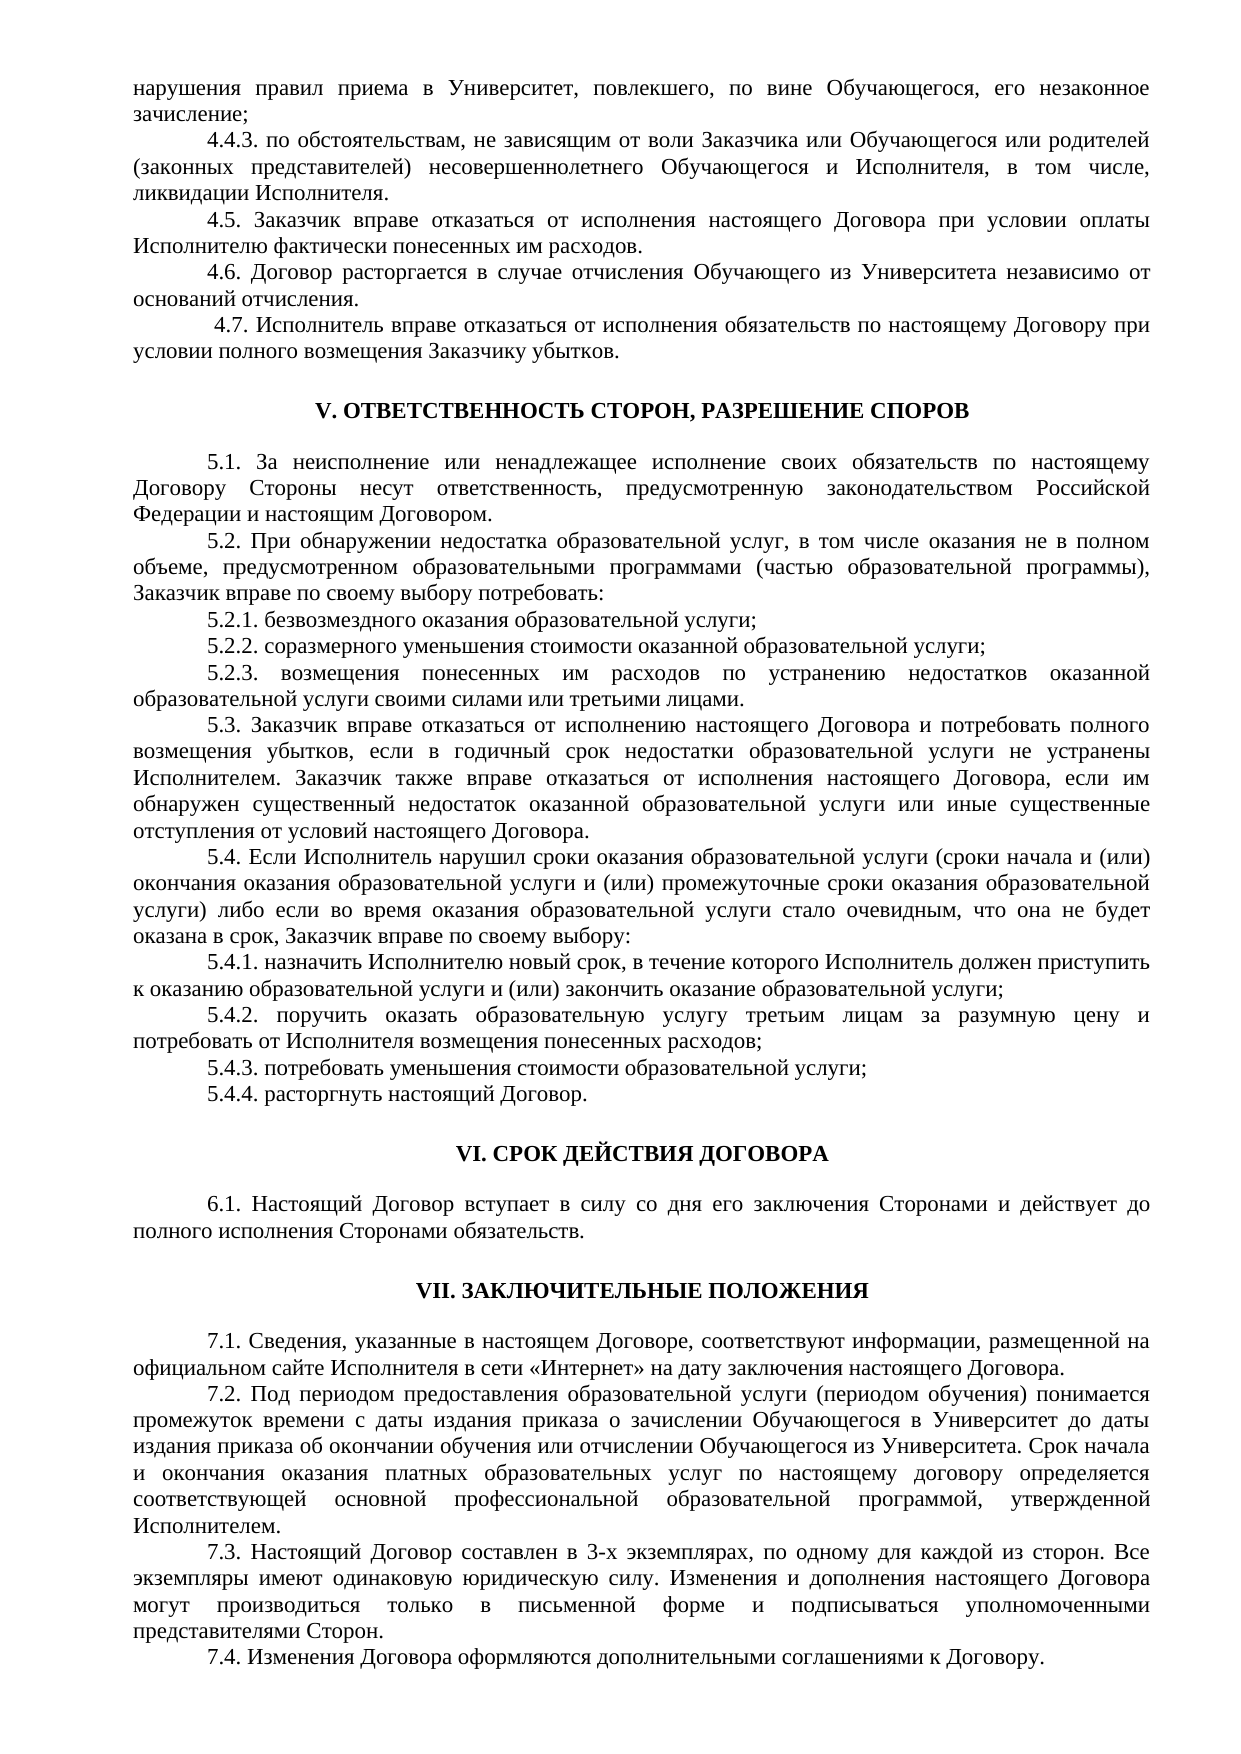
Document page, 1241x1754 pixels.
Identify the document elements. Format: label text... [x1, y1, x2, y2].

text 5.4.3. потребовать уменьшения стоимости образовательной услуги; [133, 1054, 1152, 1080]
text 5.4.4. расторгнуть настоящий Договор. [133, 1080, 1152, 1107]
text 6.1. Настоящий Договор вступает в силу со дня его заключения Сторонами и действует до полного исполнения Сторонами обязательств. [133, 1191, 1152, 1243]
text VI. СРОК ДЕЙСТВИЯ ДОГОВОРА [133, 1140, 1152, 1166]
text 5.4. Если Исполнитель нарушил сроки оказания образовательной услуги (сроки начала и (или) окончания оказания образовательной услуги и (или) промежуточные сроки оказания образовательной услуги) либо если во время оказания образовательной услуги стало очевидным, что она не будет оказана в срок, Заказчик вправе по своему выбору: [133, 843, 1152, 948]
text 5.3. Заказчик вправе отказаться от исполнению настоящего Договора и потребовать полного возмещения убытков, если в годичный срок недостатки образовательной услуги не устранены Исполнителем. Заказчик также вправе отказаться от исполнения настоящего Договора, если им обнаружен существенный недостаток оказанной образовательной услуги или иные существенные отступления от условий настоящего Договора. [133, 711, 1152, 843]
text 7.2. Под периодом предоставления образовательной услуги (периодом обучения) понимается промежуток времени с даты издания приказа о зачислении Обучающегося в Университет до даты издания приказа об окончании обучения или отчислении Обучающегося из Университета. Срок начала и окончания оказания платных образовательных услуг по настоящему договору определяется соответствующей основной профессиональной образовательной программой, утвержденной Исполнителем. [133, 1380, 1152, 1538]
text 4.6. Договор расторгается в случае отчисления Обучающего из Университета независимо от оснований отчисления. [133, 258, 1152, 311]
text 5.2.2. соразмерного уменьшения стоимости оказанной образовательной услуги; [133, 632, 1152, 658]
text 5.4.1. назначить Исполнителю новый срок, в течение которого Исполнитель должен приступить к оказанию образовательной услуги и (или) закончить оказание образовательной услуги; [133, 948, 1152, 1001]
text 4.7. Исполнитель вправе отказаться от исполнения обязательств по настоящему Договору при условии полного возмещения Заказчику убытков. [133, 311, 1152, 364]
text V. ОТВЕТСТВЕННОСТЬ СТОРОН, РАЗРЕШЕНИЕ СПОРОВ [133, 397, 1152, 424]
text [133, 74, 1152, 127]
text 5.2.3. возмещения понесенных им расходов по устранению недостатков оказанной образовательной услуги своими силами или третьими лицами. [133, 658, 1152, 711]
text 5.2. При обнаружении недостатка образовательной услуг, в том числе оказания не в полном объеме, предусмотренном образовательными программами (частью образовательной программы), Заказчик вправе по своему выбору потребовать: [133, 527, 1152, 606]
text 4.5. Заказчик вправе отказаться от исполнения настоящего Договора при условии оплаты Исполнителю фактически понесенных им расходов. [133, 206, 1152, 258]
text 5.4.2. поручить оказать образовательную услугу третьим лицам за разумную цену и потребовать от Исполнителя возмещения понесенных расходов; [133, 1001, 1152, 1054]
text 5.2.1. безвозмездного оказания образовательной услуги; [133, 606, 1152, 632]
text 5.1. За неисполнение или ненадлежащее исполнение своих обязательств по настоящему Договору Стороны несут ответственность, предусмотренную законодательством Российской Федерации и настоящим Договором. [133, 448, 1152, 527]
text 7.3. Настоящий Договор составлен в 3-х экземплярах, по одному для каждой из сторон. Все экземпляры имеют одинаковую юридическую силу. Изменения и дополнения настоящего Договора могут производиться только в письменной форме и подписываться уполномоченными представителями Сторон. [133, 1538, 1152, 1643]
text 4.4.3. по обстоятельствам, не зависящим от воли Заказчика или Обучающегося или родителей (законных представителей) несовершеннолетнего Обучающегося и Исполнителя, в том числе, ликвидации Исполнителя. [133, 127, 1152, 206]
text 7.1. Сведения, указанные в настоящем Договоре, соответствуют информации, размещенной на официальном сайте Исполнителя в сети «Интернет» на дату заключения настоящего Договора. [133, 1327, 1152, 1380]
text VII. ЗАКЛЮЧИТЕЛЬНЫЕ ПОЛОЖЕНИЯ [133, 1277, 1152, 1303]
text 7.4. Изменения Договора оформляются дополнительными соглашениями к Договору. [133, 1643, 1152, 1670]
